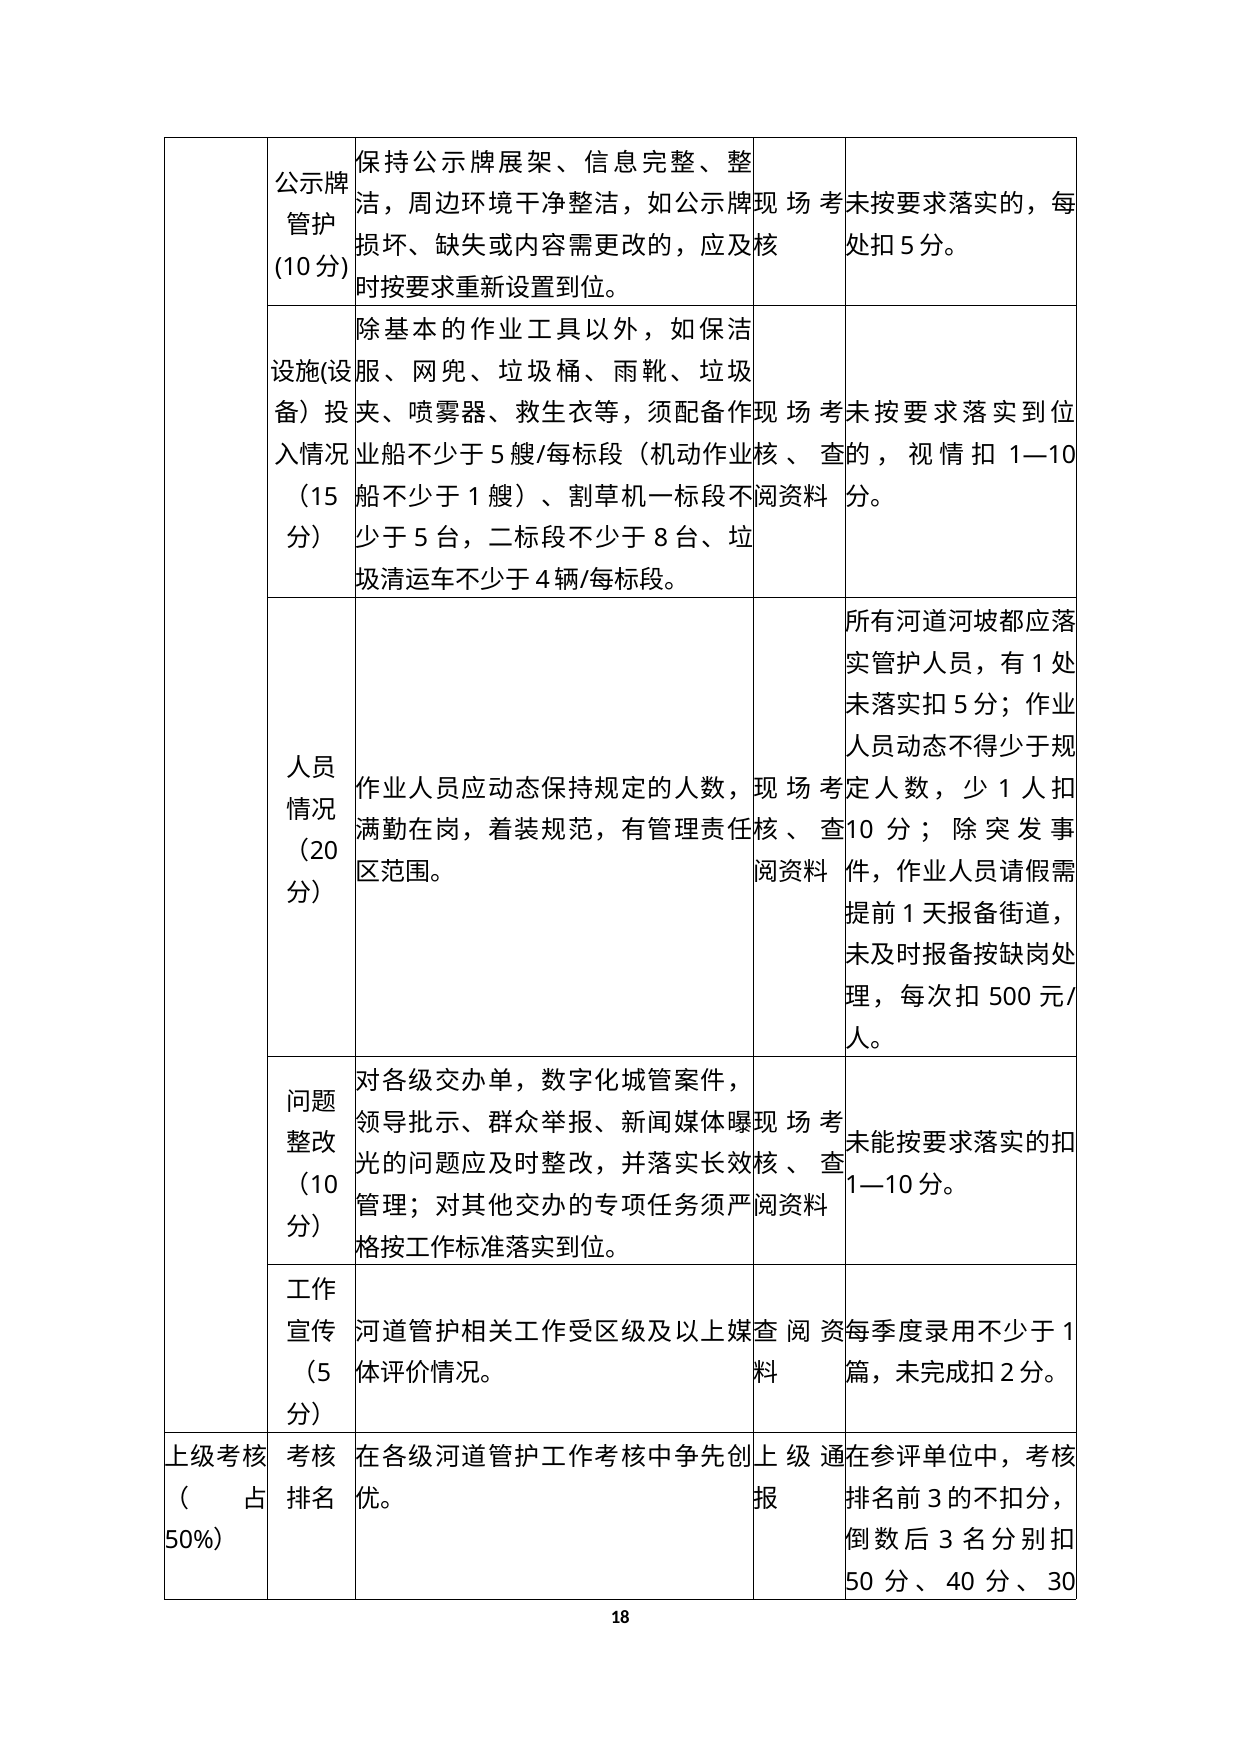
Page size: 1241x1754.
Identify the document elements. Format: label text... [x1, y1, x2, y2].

table_cell 河道管护相关工作受区级及以上媒体评价情况。 [356, 1265, 753, 1432]
table_cell 公示牌管护 (10分) [268, 138, 355, 304]
table_cell 所有河道河坡都应落实管护人员，有1处未落实扣5分；作业人员动态不得少于规定人数，少1人扣10分；除突发事件，作业人员请假需提前1天报备街道，未及时报备按缺岗处理，每次扣500元/人。 [846, 598, 1076, 1056]
table_cell 对各级交办单，数字化城管案件，领导批示、群众举报、新闻媒体曝光的问题应及时整改，并落实长效管理；对其他交办的专项任务须严格按工作标准落实到位。 [356, 1057, 753, 1264]
table_cell 查阅资料 [754, 1265, 845, 1432]
table_cell 在各级河道管护工作考核中争先创优。 [356, 1433, 753, 1599]
table_cell 未按要求落实到位的，视情扣1—10分。 [846, 306, 1076, 597]
table_cell 现场考核 [754, 138, 845, 304]
table_cell 作业人员应动态保持规定的人数，满勤在岗，着装规范，有管理责任区范围。 [356, 598, 753, 1056]
table_cell 工作 宣传 （5分） [268, 1265, 355, 1432]
table_cell 上级考核（占50%） [165, 1433, 267, 1599]
table_cell 未能按要求落实的扣1—10分。 [846, 1057, 1076, 1264]
table_cell 问题 整改 （10分） [268, 1057, 355, 1264]
table_cell 现场考核、查阅资料 [754, 306, 845, 597]
table_cell 考核 排名 [268, 1433, 355, 1599]
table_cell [846, 1433, 1076, 1599]
table_cell 除基本的作业工具以外，如保洁服、网兜、垃圾桶、雨靴、垃圾夹、喷雾器、救生衣等，须配备作业船不少于5艘/每标段（机动作业船不少于1艘）、割草机一标段不少于5台，二标段不少于8台、垃圾清运车不少于4辆/每标段。 [356, 306, 753, 597]
table_cell 未按要求落实的，每处扣5分。 [846, 138, 1076, 304]
table_cell 人员 情况 （20分） [268, 598, 355, 1056]
table_cell 现场考核、查阅资料 [754, 1057, 845, 1264]
table_cell 设施(设备）投入情况 （15分） [268, 306, 355, 597]
table_cell [165, 138, 267, 1432]
table_cell 现场考核、查阅资料 [754, 598, 845, 1056]
table_cell 每季度录用不少于1篇，未完成扣2分。 [846, 1265, 1076, 1432]
table_cell 保持公示牌展架、信息完整、整洁，周边环境干净整洁，如公示牌损坏、缺失或内容需更改的，应及时按要求重新设置到位。 [356, 138, 753, 304]
table_cell 上级通报 [754, 1433, 845, 1599]
